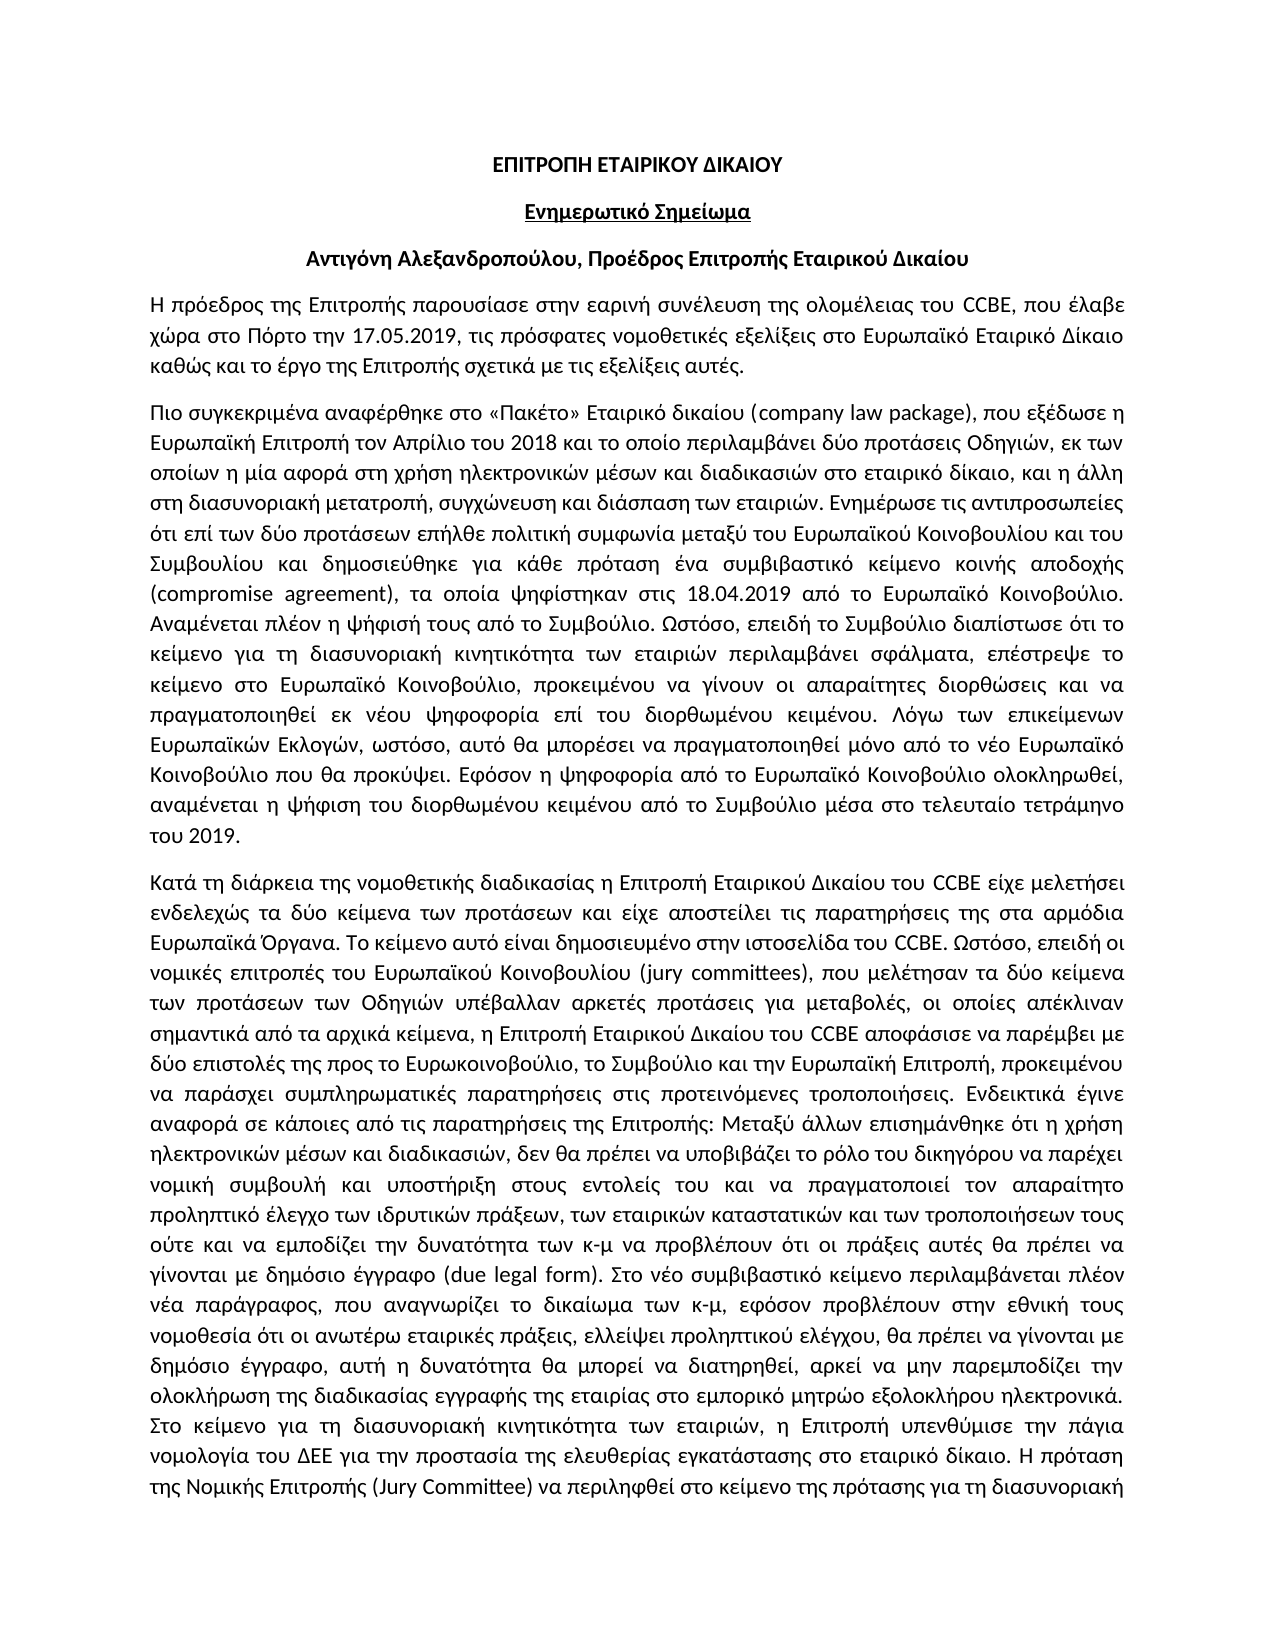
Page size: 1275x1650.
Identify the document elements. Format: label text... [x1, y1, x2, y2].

text Η πρόεδρος της Επιτροπής παρουσίασε στην εαρινή συνέλευση της ολομέλειας του CCBΕ, που έλαβε χώρα στο Πόρτο την 17.05.2019, τις πρόσφατες νομοθετικές εξελίξεις στο Ευρωπαϊκό Εταιρικό Δίκαιο καθώς και το έργο της Επιτροπής σχετικά με τις εξελίξεις αυτές. [150, 291, 1125, 379]
text Ενημερωτικό Σημείωμα [150, 197, 1125, 225]
text Αντιγόνη Αλεξανδροπούλου, Προέδρος Επιτροπής Εταιρικού Δικαίου [150, 244, 1125, 272]
text ΕΠΙΤΡΟΠΗ ΕΤΑΙΡΙΚΟΥ ΔΙΚΑΙΟΥ [150, 150, 1125, 178]
text Πιο συγκεκριμένα αναφέρθηκε στο «Πακέτο» Εταιρικό δικαίου (company law package), που εξέδωσε η Ευρωπαϊκή Επιτροπή τον Απρίλιο του 2018 και το οποίο περιλαμβάνει δύο προτάσεις Οδηγιών, εκ των οποίων η μία αφορά στη χρήση ηλεκτρονικών μέσων και διαδικασιών στο εταιρικό δίκαιο, και η άλλη στη διασυνοριακή μετατροπή, συγχώνευση και διάσπαση των εταιριών. Ενημέρωσε τις αντιπροσωπείες ότι επί των δύο προτάσεων επήλθε πολιτική συμφωνία μεταξύ του Ευρωπαϊκού Κοινοβουλίου και του Συμβουλίου και δημοσιεύθηκε για κάθε πρόταση ένα συμβιβαστικό κείμενο κοινής αποδοχής (compromise agreement), τα οποία ψηφίστηκαν στις 18.04.2019 από το Ευρωπαϊκό Κοινοβούλιο. Αναμένεται πλέον η ψήφισή τους από το Συμβούλιο. Ωστόσο, επειδή το Συμβούλιο διαπίστωσε ότι το κείμενο για τη διασυνοριακή κινητικότητα των εταιριών περιλαμβάνει σφάλματα, επέστρεψε το κείμενο στο Ευρωπαϊκό Κοινοβούλιο, προκειμένου να γίνουν οι απαραίτητες διορθώσεις και να πραγματοποιηθεί εκ νέου ψηφοφορία επί του διορθωμένου κειμένου. Λόγω των επικείμενων Ευρωπαϊκών Εκλογών, ωστόσο, αυτό θα μπορέσει να πραγματοποιηθεί μόνο από το νέο Ευρωπαϊκό Κοινοβούλιο που θα προκύψει. Εφόσον η ψηφοφορία από το Ευρωπαϊκό Κοινοβούλιο ολοκληρωθεί, αναμένεται η ψήφιση του διορθωμένου κειμένου από το Συμβούλιο μέσα στο τελευταίο τετράμηνο του 2019. [150, 398, 1125, 849]
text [150, 868, 1125, 1500]
